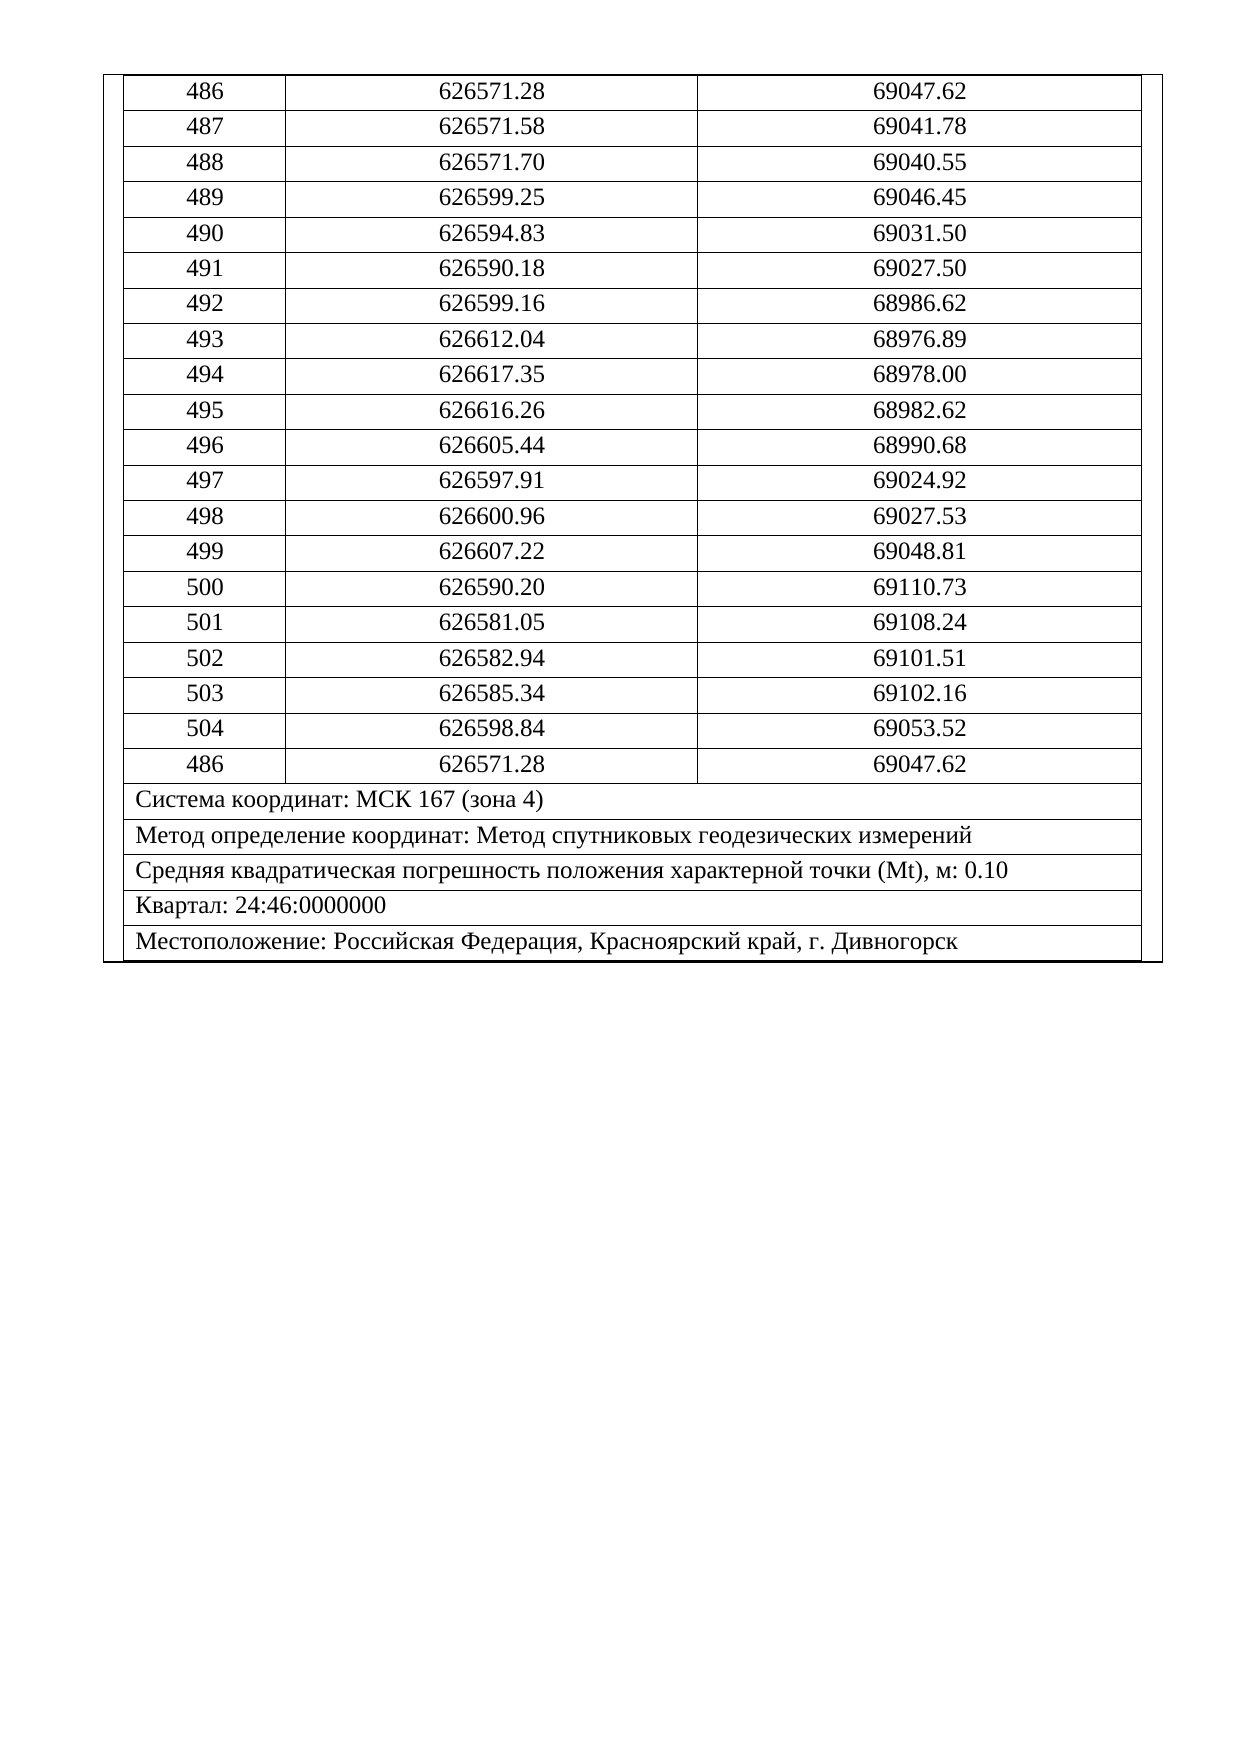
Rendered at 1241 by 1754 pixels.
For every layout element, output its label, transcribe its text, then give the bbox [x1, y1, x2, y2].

table_cell СХЕМА расположения границ публичного сервитута на кадастровом плане территории [124, 289, 285, 323]
table_cell СХЕМА расположения границ публичного сервитута на кадастровом плане территории [286, 749, 697, 783]
table_cell СХЕМА расположения границ публичного сервитута на кадастровом плане территории [124, 891, 1141, 925]
table_cell СХЕМА расположения границ публичного сервитута на кадастровом плане территории [124, 714, 285, 748]
table_cell СХЕМА расположения границ публичного сервитута на кадастровом плане территории [286, 536, 697, 571]
table_cell СХЕМА расположения границ публичного сервитута на кадастровом плане территории [286, 643, 697, 677]
table_cell СХЕМА расположения границ публичного сервитута на кадастровом плане территории [698, 572, 1141, 606]
table_cell СХЕМА расположения границ публичного сервитута на кадастровом плане территории [698, 430, 1141, 465]
table_cell СХЕМА расположения границ публичного сервитута на кадастровом плане территории [286, 572, 697, 606]
table_cell СХЕМА расположения границ публичного сервитута на кадастровом плане территории [124, 324, 285, 358]
table_cell СХЕМА расположения границ публичного сервитута на кадастровом плане территории [124, 678, 285, 713]
table_cell СХЕМА расположения границ публичного сервитута на кадастровом плане территории [286, 253, 697, 288]
table_cell СХЕМА расположения границ публичного сервитута на кадастровом плане территории [286, 324, 697, 358]
table_cell СХЕМА расположения границ публичного сервитута на кадастровом плане территории [124, 926, 1141, 960]
table_cell СХЕМА расположения границ публичного сервитута на кадастровом плане территории [286, 395, 697, 429]
table_cell СХЕМА расположения границ публичного сервитута на кадастровом плане территории [124, 182, 285, 217]
table_cell СХЕМА расположения границ публичного сервитута на кадастровом плане территории [698, 182, 1141, 217]
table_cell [124, 76, 285, 110]
table_cell СХЕМА расположения границ публичного сервитута на кадастровом плане территории [286, 289, 697, 323]
table_cell СХЕМА расположения границ публичного сервитута на кадастровом плане территории [124, 643, 285, 677]
table_cell СХЕМА расположения границ публичного сервитута на кадастровом плане территории [698, 147, 1141, 181]
table_cell СХЕМА расположения границ публичного сервитута на кадастровом плане территории [124, 784, 1141, 819]
table_cell СХЕМА расположения границ публичного сервитута на кадастровом плане территории [286, 359, 697, 394]
table_cell СХЕМА расположения границ публичного сервитута на кадастровом плане территории [698, 253, 1141, 288]
table_cell СХЕМА расположения границ публичного сервитута на кадастровом плане территории [124, 855, 1141, 890]
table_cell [124, 111, 285, 146]
table_cell СХЕМА расположения границ публичного сервитута на кадастровом плане территории [698, 536, 1141, 571]
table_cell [286, 76, 697, 110]
table_cell СХЕМА расположения границ публичного сервитута на кадастровом плане территории [698, 324, 1141, 358]
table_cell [104, 75, 123, 961]
table_cell СХЕМА расположения границ публичного сервитута на кадастровом плане территории [698, 359, 1141, 394]
table_cell СХЕМА расположения границ публичного сервитута на кадастровом плане территории [124, 501, 285, 535]
table_cell СХЕМА расположения границ публичного сервитута на кадастровом плане территории [286, 714, 697, 748]
table_cell СХЕМА расположения границ публичного сервитута на кадастровом плане территории [124, 147, 285, 181]
table_cell СХЕМА расположения границ публичного сервитута на кадастровом плане территории [286, 218, 697, 252]
table_cell СХЕМА расположения границ публичного сервитута на кадастровом плане территории [124, 218, 285, 252]
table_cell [698, 111, 1141, 146]
table_cell СХЕМА расположения границ публичного сервитута на кадастровом плане территории [124, 395, 285, 429]
table_cell СХЕМА расположения границ публичного сервитута на кадастровом плане территории [698, 749, 1141, 783]
table_cell СХЕМА расположения границ публичного сервитута на кадастровом плане территории [698, 678, 1141, 713]
table_cell СХЕМА расположения границ публичного сервитута на кадастровом плане территории [124, 430, 285, 465]
table_cell СХЕМА расположения границ публичного сервитута на кадастровом плане территории [698, 501, 1141, 535]
table_cell СХЕМА расположения границ публичного сервитута на кадастровом плане территории [124, 466, 285, 500]
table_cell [698, 76, 1141, 110]
table_cell СХЕМА расположения границ публичного сервитута на кадастровом плане территории [286, 501, 697, 535]
table_cell СХЕМА расположения границ публичного сервитута на кадастровом плане территории [286, 466, 697, 500]
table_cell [1142, 75, 1162, 961]
table_cell СХЕМА расположения границ публичного сервитута на кадастровом плане территории [124, 607, 285, 642]
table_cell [286, 111, 697, 146]
table_cell СХЕМА расположения границ публичного сервитута на кадастровом плане территории [698, 289, 1141, 323]
table_cell СХЕМА расположения границ публичного сервитута на кадастровом плане территории [698, 466, 1141, 500]
table_cell СХЕМА расположения границ публичного сервитута на кадастровом плане территории [698, 395, 1141, 429]
table_cell СХЕМА расположения границ публичного сервитута на кадастровом плане территории [124, 536, 285, 571]
table_cell СХЕМА расположения границ публичного сервитута на кадастровом плане территории [698, 714, 1141, 748]
table_cell СХЕМА расположения границ публичного сервитута на кадастровом плане территории [124, 572, 285, 606]
table_cell СХЕМА расположения границ публичного сервитута на кадастровом плане территории [124, 749, 285, 783]
table_cell СХЕМА расположения границ публичного сервитута на кадастровом плане территории [286, 678, 697, 713]
table_cell СХЕМА расположения границ публичного сервитута на кадастровом плане территории [286, 430, 697, 465]
table_cell СХЕМА расположения границ публичного сервитута на кадастровом плане территории [286, 182, 697, 217]
table_cell СХЕМА расположения границ публичного сервитута на кадастровом плане территории [286, 147, 697, 181]
table_cell СХЕМА расположения границ публичного сервитута на кадастровом плане территории [124, 820, 1141, 854]
table_cell СХЕМА расположения границ публичного сервитута на кадастровом плане территории [698, 607, 1141, 642]
table_cell СХЕМА расположения границ публичного сервитута на кадастровом плане территории [698, 643, 1141, 677]
table_cell СХЕМА расположения границ публичного сервитута на кадастровом плане территории [698, 218, 1141, 252]
table_cell СХЕМА расположения границ публичного сервитута на кадастровом плане территории [124, 359, 285, 394]
table_cell СХЕМА расположения границ публичного сервитута на кадастровом плане территории [124, 253, 285, 288]
table_cell СХЕМА расположения границ публичного сервитута на кадастровом плане территории [286, 607, 697, 642]
